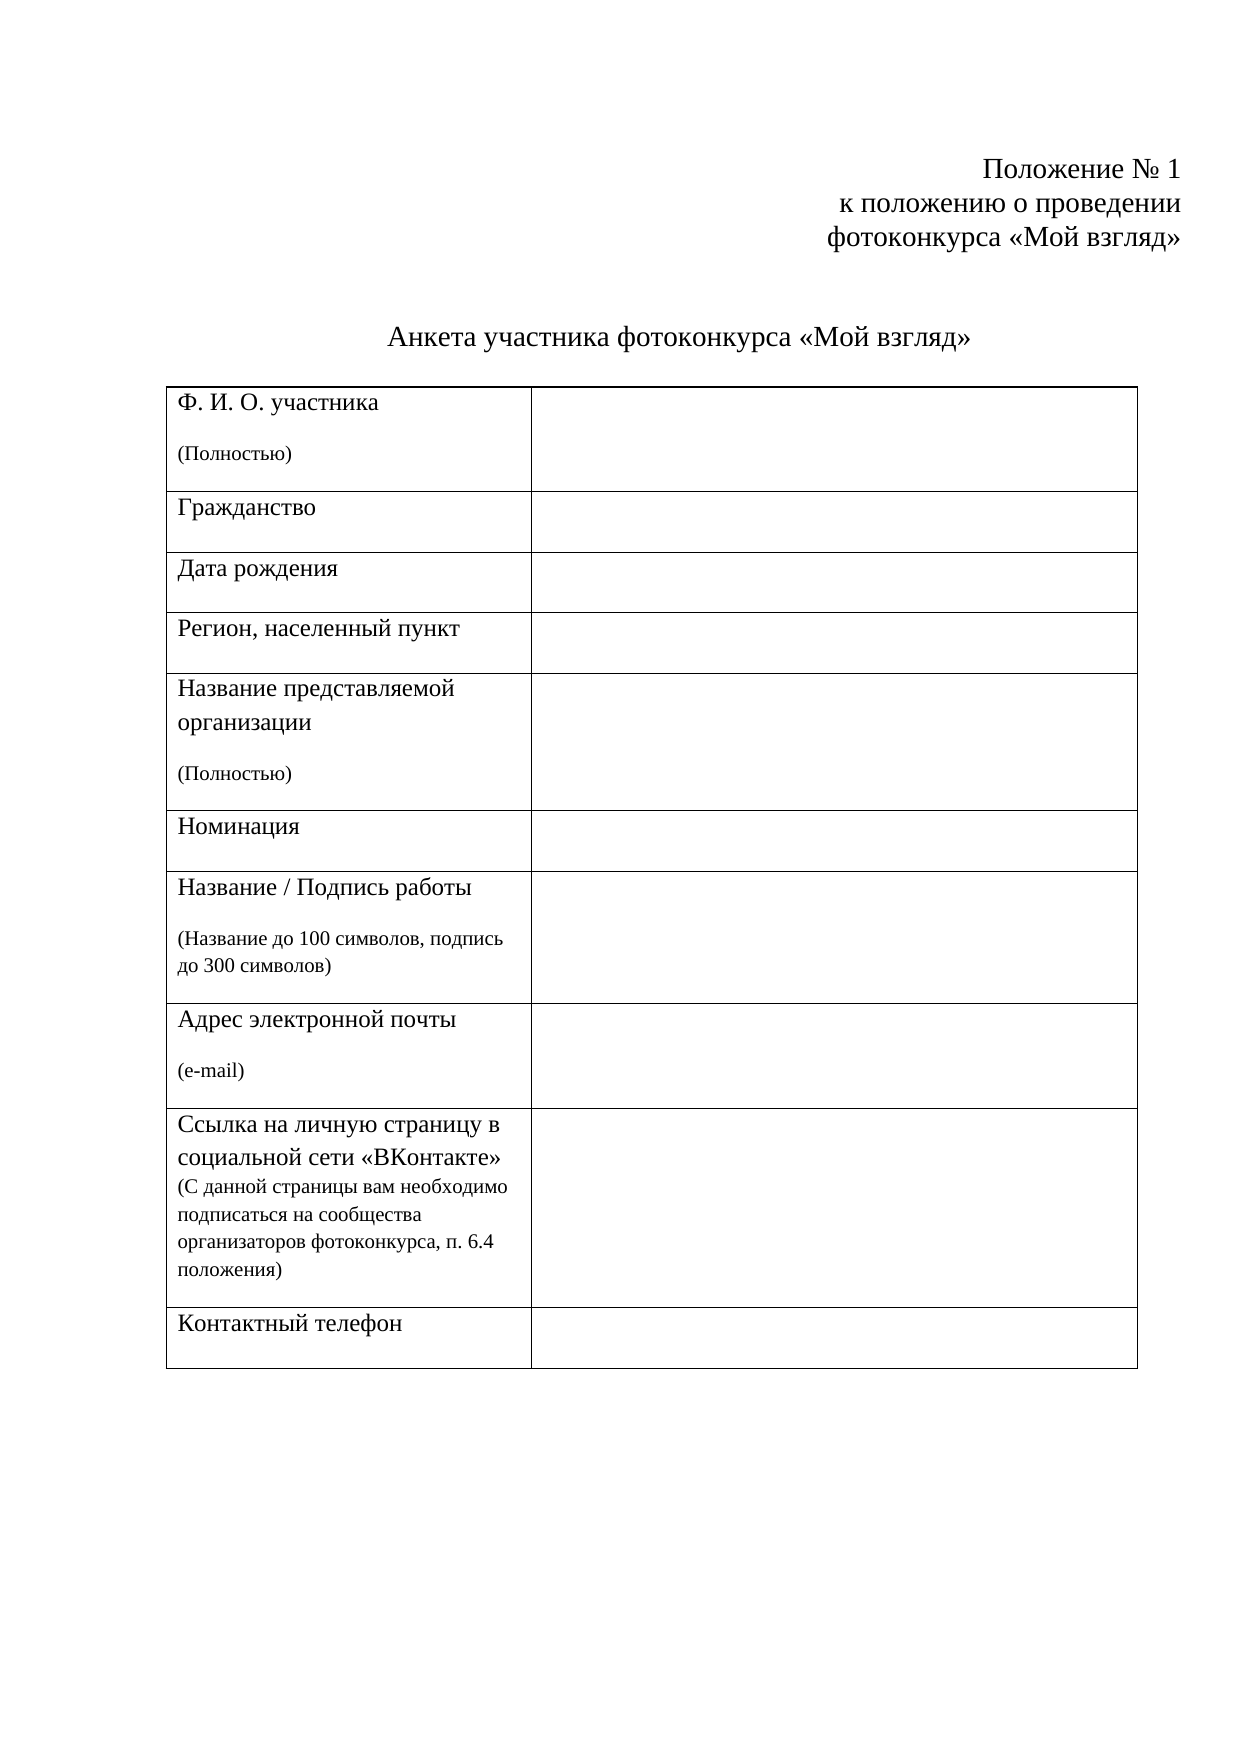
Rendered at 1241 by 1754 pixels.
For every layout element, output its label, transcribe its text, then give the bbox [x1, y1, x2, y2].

table_cell Адрес электронной почты (e-mail) [167, 1004, 531, 1108]
table_cell Название представляемой организации (Полностью) [167, 674, 531, 810]
text фотоконкурса «Мой взгляд» [177, 219, 1181, 252]
table_cell [532, 1109, 1137, 1307]
table_cell Название / Подпись работы (Название до 100 символов, подпись до 300 символов) [167, 872, 531, 1003]
table_header [532, 388, 1137, 491]
table_cell Контактный телефон [167, 1308, 531, 1367]
table_cell [532, 492, 1137, 552]
table_cell [532, 613, 1137, 672]
table_cell [532, 1308, 1137, 1367]
table_cell Дата рождения [167, 553, 531, 612]
text Анкета участника фотоконкурса «Мой взгляд» [177, 319, 1181, 353]
table_cell Номинация [167, 811, 531, 871]
table_cell Регион, населенный пункт [167, 613, 531, 672]
text Положение № 1 [177, 152, 1181, 185]
table_cell Гражданство [167, 492, 531, 552]
table_header Ф. И. О. участника (Полностью) [167, 388, 531, 491]
table_cell [532, 674, 1137, 810]
text к положению о проведении [177, 185, 1181, 219]
table_cell [532, 1004, 1137, 1108]
table_cell [532, 811, 1137, 871]
table_cell [532, 872, 1137, 1003]
table_cell [532, 553, 1137, 612]
table_cell Ссылка на личную страницу в социальной сети «ВКонтакте» (С данной страницы вам необходимо подписаться на сообщества организаторов фотоконкурса, п. 6.4 положения) [167, 1109, 531, 1307]
